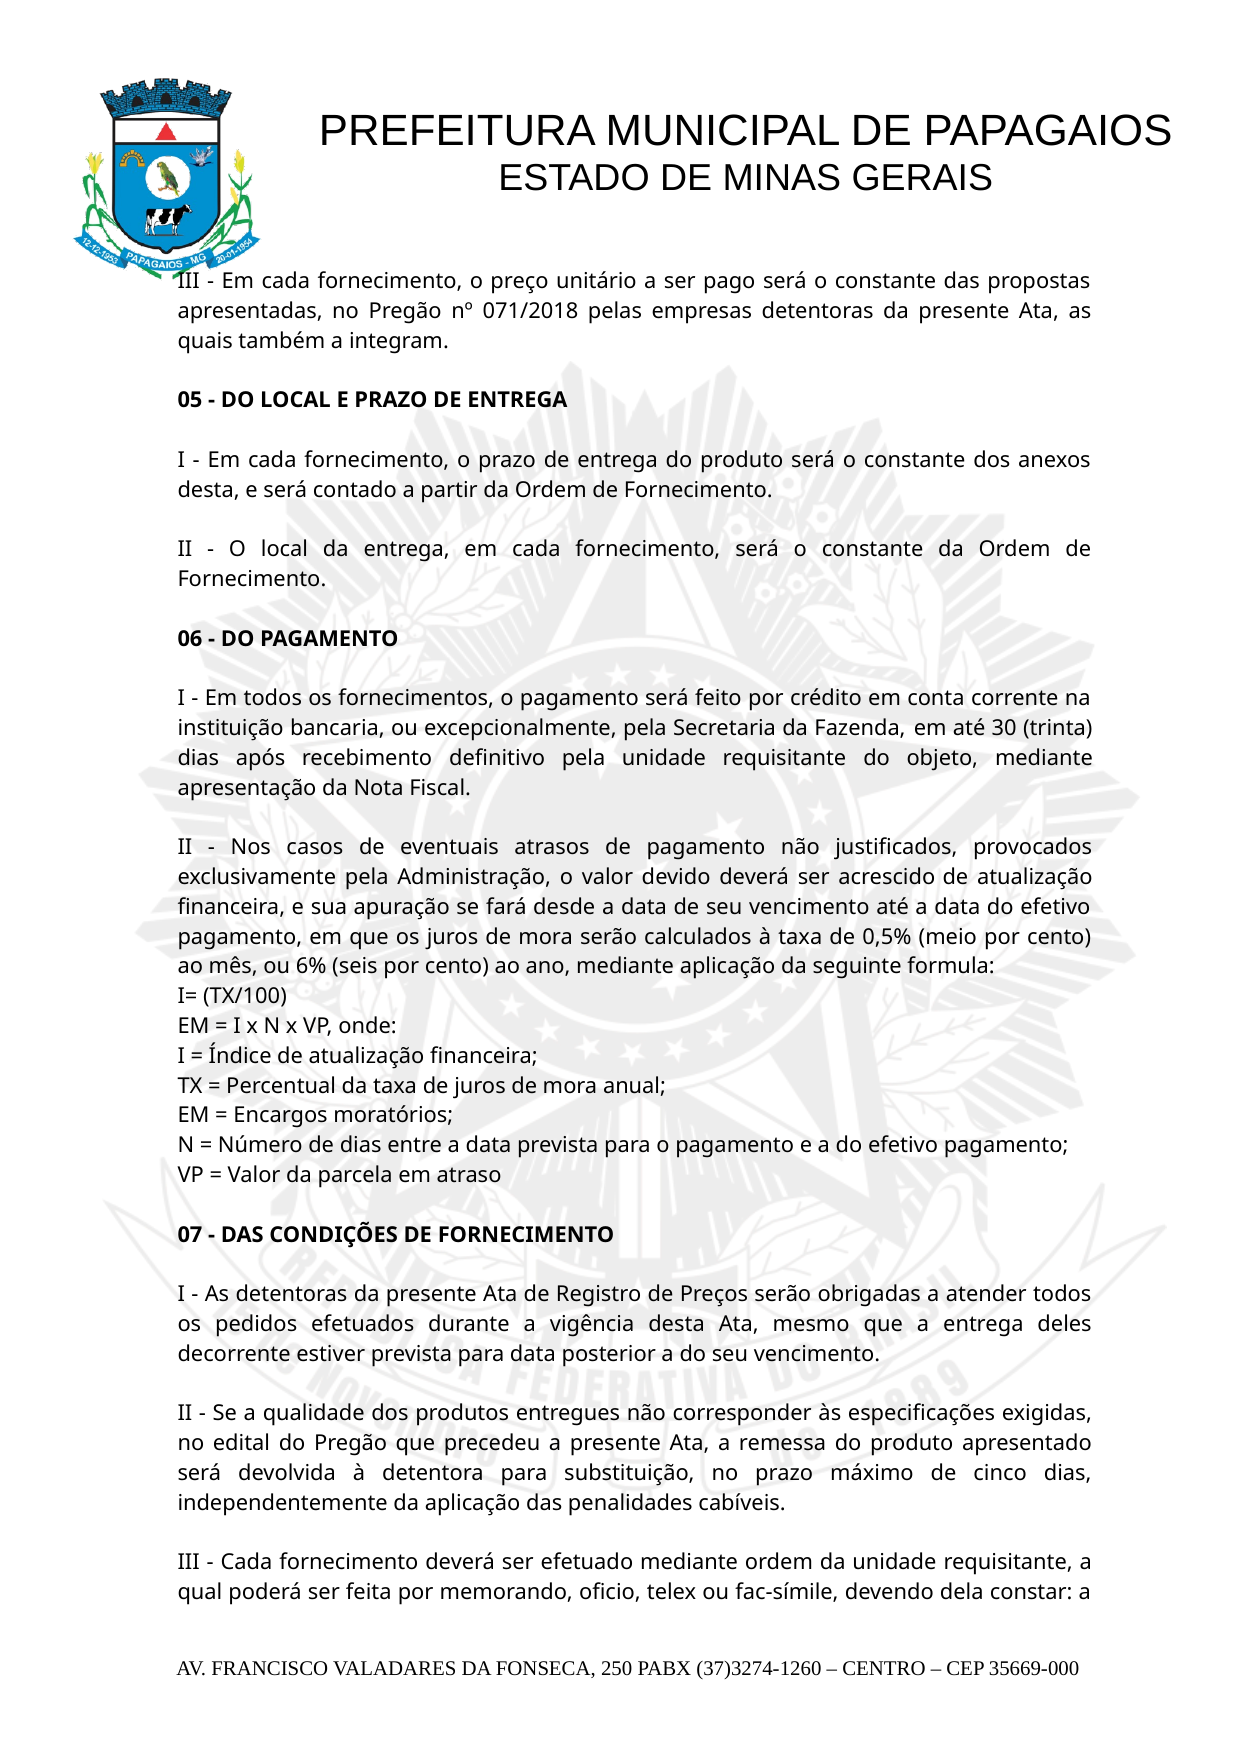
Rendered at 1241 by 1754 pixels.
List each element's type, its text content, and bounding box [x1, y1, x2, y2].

text III - Em cada fornecimento, o preço unitário a ser pago será o constante das propostas apresentadas, no Pregão nº 071/2018 pelas empresas detentoras da presente Ata, as quais também a integram. [177, 265, 1093, 355]
picture [237, 240, 252, 250]
picture [217, 256, 225, 262]
text VP = Valor da parcela em atraso [177, 1159, 1093, 1189]
text II - O local da entrega, em cada fornecimento, será o constante da Ordem de Fornecimento. [177, 533, 1093, 593]
picture [72, 73, 262, 281]
text I= (TX/100) [177, 980, 1093, 1010]
text 06 - DO PAGAMENTO [177, 623, 1093, 653]
text EM = I x N x VP, onde: [177, 1010, 1093, 1040]
text I = Índice de atualização financeira; [177, 1040, 1093, 1070]
text TX = Percentual da taxa de juros de mora anual; [177, 1070, 1093, 1099]
text 05 - DO LOCAL E PRAZO DE ENTREGA [177, 384, 1093, 414]
picture [102, 361, 1167, 1510]
text I - As detentoras da presente Ata de Registro de Preços serão obrigadas a atender todos os pedidos efetuados durante a vigência desta Ata, mesmo que a entrega deles decorrente estiver prevista para data posterior a do seu vencimento. [177, 1278, 1093, 1368]
text I - Em todos os fornecimentos, o pagamento será feito por crédito em conta corrente na instituição bancaria, ou excepcionalmente, pela Secretaria da Fazenda, em até 30 (trinta) dias após recebimento definitivo pela unidade requisitante do objeto, mediante apresentação da Nota Fiscal. [177, 682, 1093, 802]
picture [191, 255, 205, 263]
text II - Se a qualidade dos produtos entregues não corresponder às especificações exigidas, no edital do Pregão que precedeu a presente Ata, a remessa do produto apresentado será devolvida à detentora para substituição, no prazo máximo de cinco dias, independentemente da aplicação das penalidades cabíveis. [177, 1397, 1093, 1517]
picture [200, 260, 212, 265]
text II - Nos casos de eventuais atrasos de pagamento não justificados, provocados exclusivamente pela Administração, o valor devido deverá ser acrescido de atualização financeira, e sua apuração se fará desde a data de seu vencimento até a data do efetivo pagamento, em que os juros de mora serão calculados à taxa de 0,5% (meio por cento) ao mês, ou 6% (seis por cento) ao ano, mediante aplicação da seguinte formula: [177, 831, 1093, 980]
text EM = Encargos moratórios; [177, 1099, 1093, 1129]
text N = Número de dias entre a data prevista para o pagamento e a do efetivo pagamento; [177, 1129, 1093, 1159]
text I - Em cada fornecimento, o prazo de entrega do produto será o constante dos anexos desta, e será contado a partir da Ordem de Fornecimento. [177, 444, 1093, 504]
text 07 - DAS CONDIÇÕES DE FORNECIMENTO [177, 1219, 1093, 1248]
